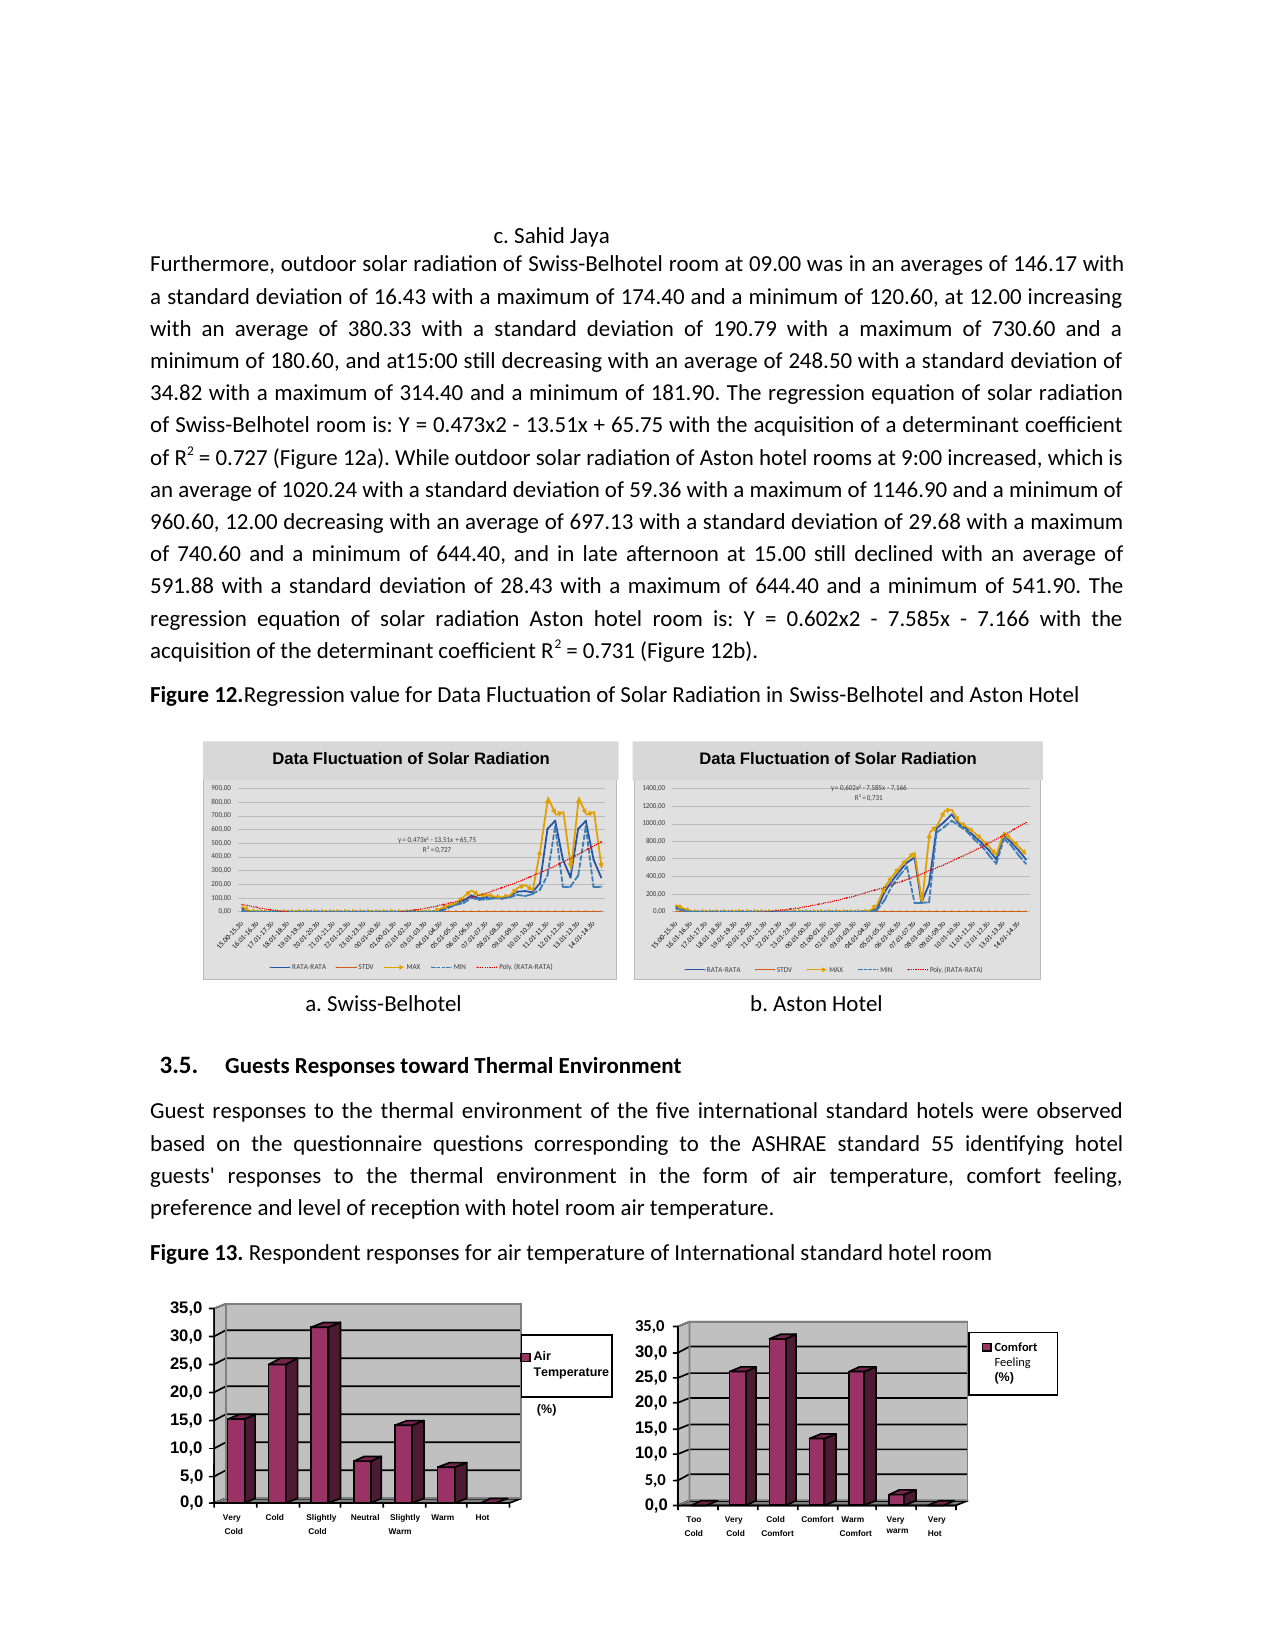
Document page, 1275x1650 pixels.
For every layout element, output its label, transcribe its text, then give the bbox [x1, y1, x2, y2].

text c. Sahid Jaya [187, 222, 1125, 249]
text Figure 12.Regression value for Data Fluctuation of Solar Radiation in Swiss-Belhotel and Aston Hotel [150, 681, 1125, 708]
list Guests Responses toward Thermal Environment [159, 1049, 1125, 1079]
text Figure 13. Respondent responses for air temperature of International standard hotel room [150, 1238, 1125, 1266]
text Furthermore, outdoor solar radiation of Swiss-Belhotel room at 09.00 was in an averages of 146.17 with a standard deviation of 16.43 with a maximum of 174.40 and a minimum of 120.60, at 12.00 increasing with an average of 380.33 with a standard deviation of 190.79 with a maximum of 730.60 and a minimum of 180.60, and at15:00 still decreasing with an average of 248.50 with a standard deviation of 34.82 with a maximum of 314.40 and a minimum of 181.90. The regression equation of solar radiation of Swiss-Belhotel room is: Y = 0.473x2 - 13.51x + 65.75 with the acquisition of a determinant coefficient of R2 = 0.727 (Figure 12a). While outdoor solar radiation of Aston hotel rooms at 9:00 increased, which is an average of 1020.24 with a standard deviation of 59.36 with a maximum of 1146.90 and a minimum of 960.60, 12.00 decreasing with an average of 697.13 with a standard deviation of 29.68 with a maximum of 740.60 and a minimum of 644.40, and in late afternoon at 15.00 still declined with an average of 591.88 with a standard deviation of 28.43 with a maximum of 644.40 and a minimum of 541.90. The regression equation of solar radiation Aston hotel room is: Y = 0.602x2 - 7.585x - 7.166 with the acquisition of the determinant coefficient R2 = 0.731 (Figure 12b). [150, 249, 1125, 664]
text a. Swiss-Belhotel b. Aston Hotel [262, 989, 1125, 1017]
text Guest responses to the thermal environment of the five international standard hotels were observed based on the questionnaire questions corresponding to the ASHRAE standard 55 identifying hotel guests' responses to the thermal environment in the form of air temperature, comfort feeling, preference and level of reception with hotel room air temperature. [150, 1096, 1125, 1221]
